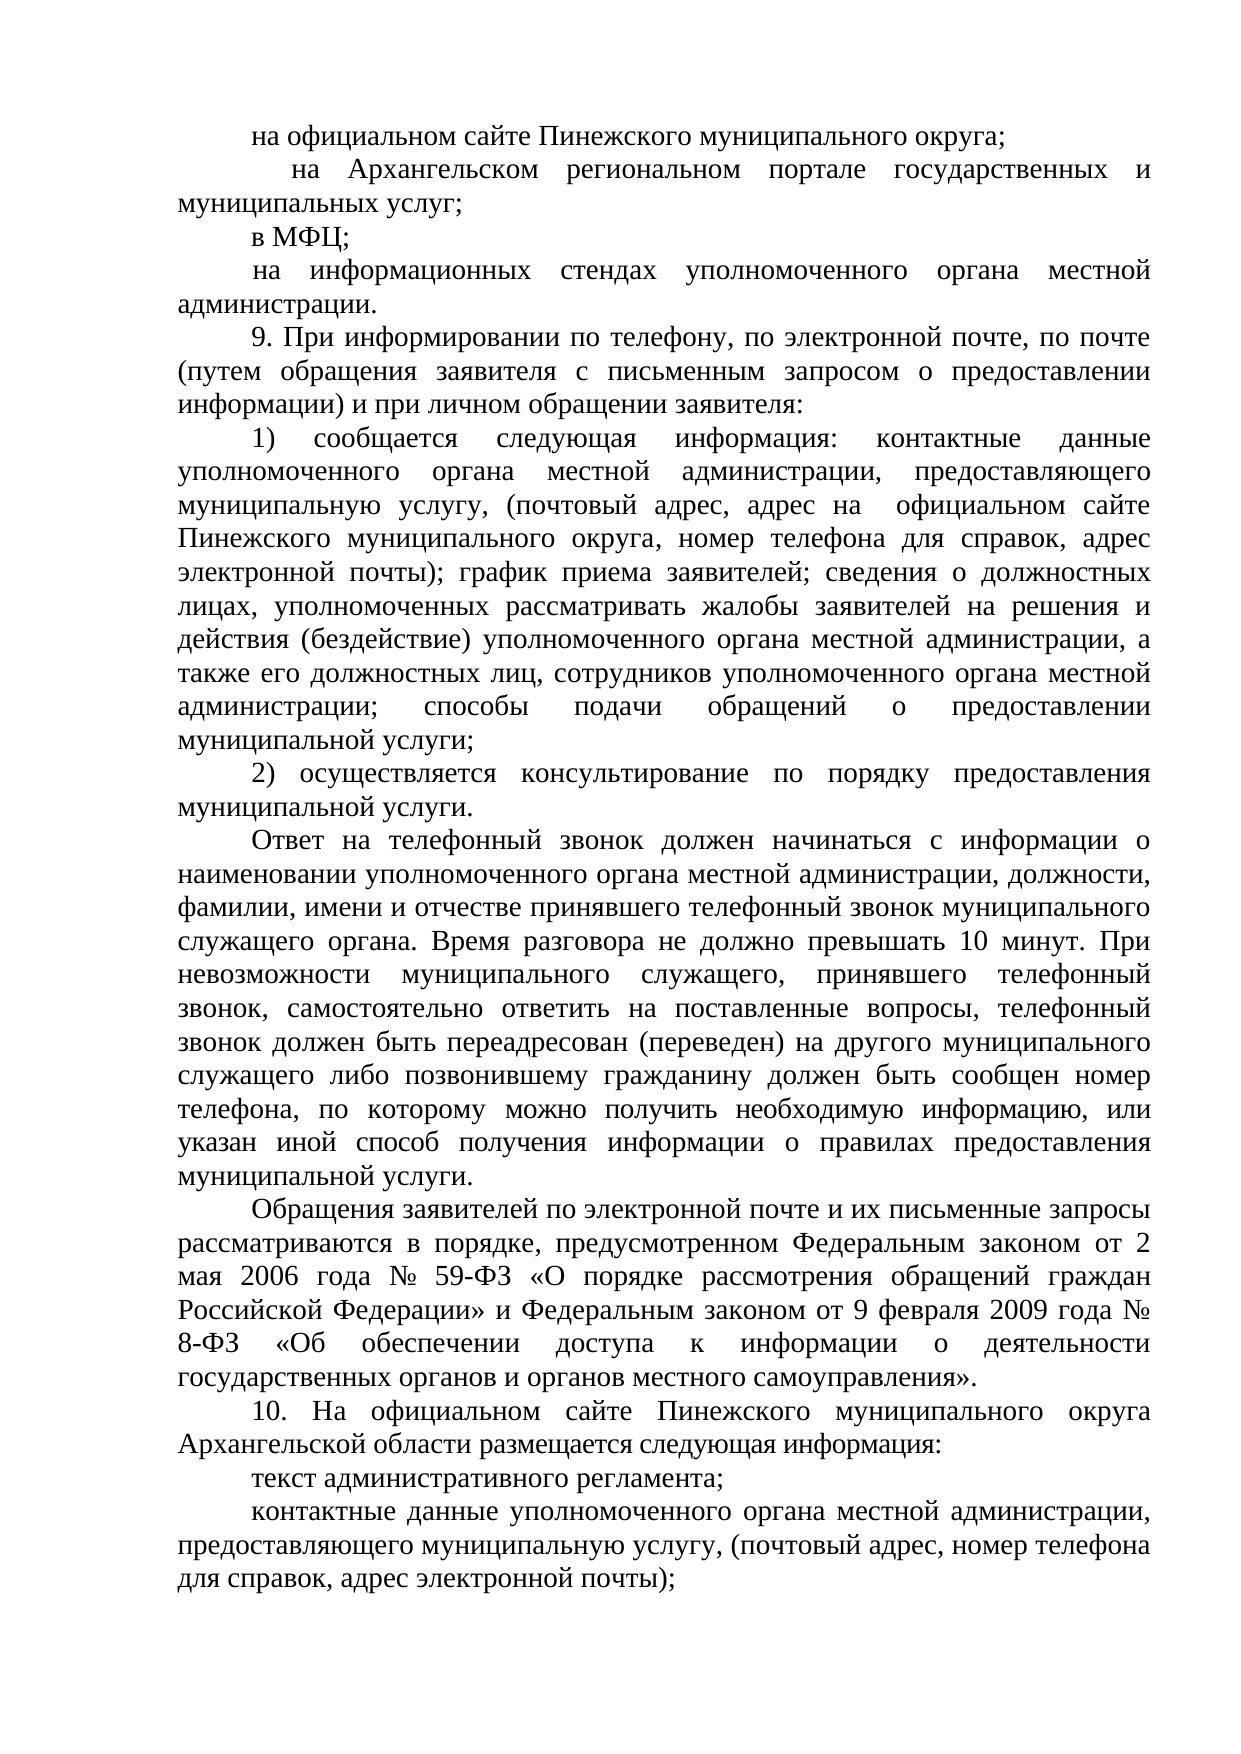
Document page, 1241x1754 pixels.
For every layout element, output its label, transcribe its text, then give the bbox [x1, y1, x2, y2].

text на Архангельском региональном портале государственных и муниципальных услуг; [177, 152, 1152, 219]
text 1) сообщается следующая информация: контактные данные уполномоченного органа местной администрации, предоставляющего муниципальную услугу, (почтовый адрес, адрес на официальном сайте Пинежского муниципального округа, номер телефона для справок, адрес электронной почты); график приема заявителей; сведения о должностных лицах, уполномоченных рассматривать жалобы заявителей на решения и действия (бездействие) уполномоченного органа местной администрации, а также его должностных лиц, сотрудников уполномоченного органа местной администрации; способы подачи обращений о предоставлении муниципальной услуги; [177, 420, 1152, 755]
text текст административного регламента; [177, 1460, 1152, 1493]
text контактные данные уполномоченного органа местной администрации, предоставляющего муниципальную услугу, (почтовый адрес, номер телефона для справок, адрес электронной почты); [177, 1493, 1152, 1594]
text Обращения заявителей по электронной почте и их письменные запросы рассматриваются в порядке, предусмотренном Федеральным законом от 2 мая 2006 года № 59-ФЗ «О порядке рассмотрения обращений граждан Российской Федерации» и Федеральным законом от 9 февраля 2009 года № 8-ФЗ «Об обеспечении доступа к информации о деятельности государственных органов и органов местного самоуправления». [177, 1191, 1152, 1393]
text 2) осуществляется консультирование по порядку предоставления муниципальной услуги. [177, 755, 1152, 822]
text Ответ на телефонный звонок должен начинаться с информации о наименовании уполномоченного органа местной администрации, должности, фамилии, имени и отчестве принявшего телефонный звонок муниципального служащего органа. Время разговора не должно превышать 10 минут. При невозможности муниципального служащего, принявшего телефонный звонок, самостоятельно ответить на поставленные вопросы, телефонный звонок должен быть переадресован (переведен) на другого муниципального служащего либо позвонившему гражданину должен быть сообщен номер телефона, по которому можно получить необходимую информацию, или указан иной способ получения информации о правилах предоставления муниципальной услуги. [177, 822, 1152, 1191]
text 10. На официальном сайте Пинежского муниципального округа Архангельской области размещается следующая информация: [177, 1393, 1152, 1460]
text на официальном сайте Пинежского муниципального округа; [177, 118, 1152, 152]
text 9. При информировании по телефону, по электронной почте, по почте (путем обращения заявителя с письменным запросом о предоставлении информации) и при личном обращении заявителя: [177, 319, 1152, 420]
text на информационных стендах уполномоченного органа местной администрации. [177, 252, 1152, 319]
text в МФЦ; [177, 219, 1152, 252]
